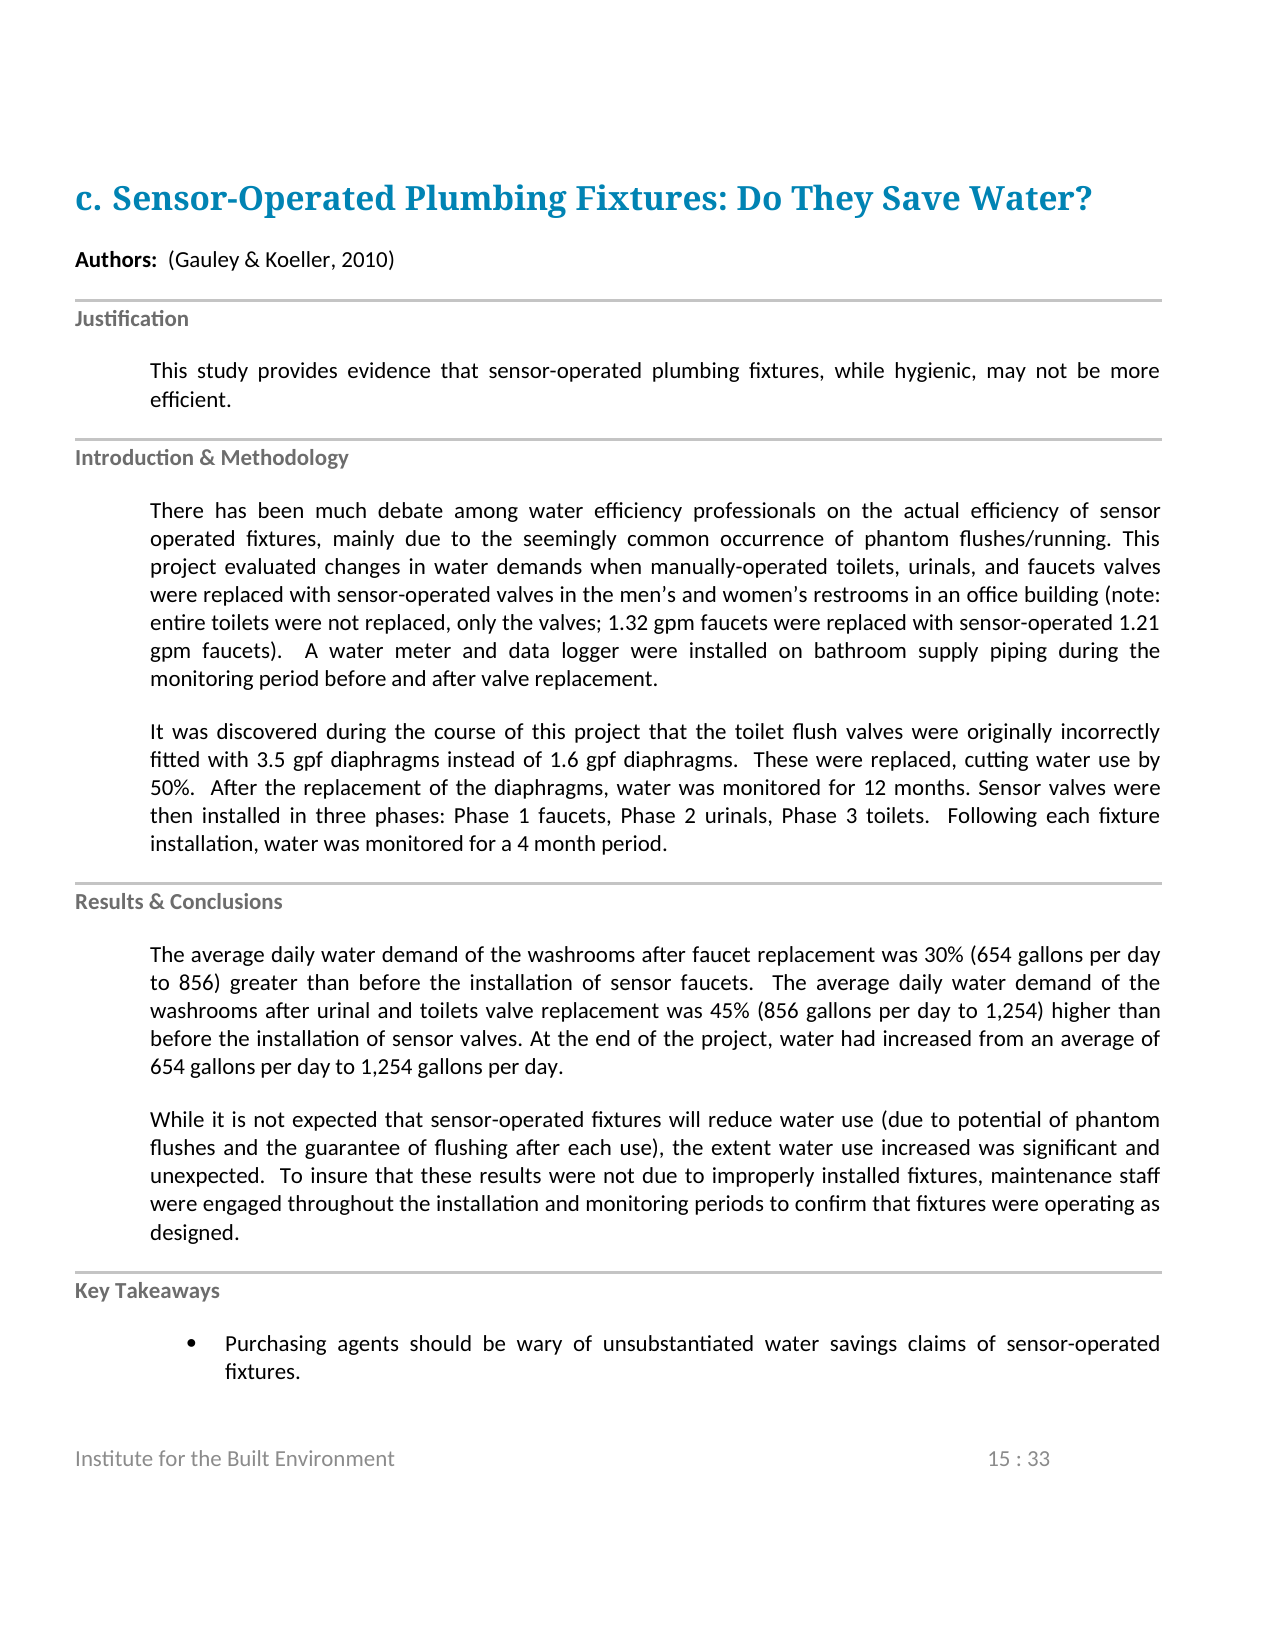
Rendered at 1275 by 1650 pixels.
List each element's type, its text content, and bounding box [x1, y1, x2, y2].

list Purchasing agents should be wary of unsubstantiated water savings claims of sensor-operated fixtures. [187, 1329, 1162, 1385]
text Authors: (Gauley & Koeller, 2010) [75, 245, 1162, 273]
subtitle Sensor-Operated Plumbing Fixtures: Do They Save Water? [75, 175, 1162, 220]
text Introduction & Methodology [75, 441, 1162, 471]
text Key Takeaways [75, 1274, 1162, 1304]
text Results & Conclusions [75, 885, 1162, 915]
text There has been much debate among water efficiency professionals on the actual efficiency of sensor operated fixtures, mainly due to the seemingly common occurrence of phantom flushes/running. This project evaluated changes in water demands when manually-operated toilets, urinals, and faucets valves were replaced with sensor-operated valves in the men’s and women’s restrooms in an office building (note: entire toilets were not replaced, only the valves; 1.32 gpm faucets were replaced with sensor-operated 1.21 gpm faucets). A water meter and data logger were installed on bathroom supply piping during the monitoring period before and after valve replacement. [150, 496, 1162, 692]
text It was discovered during the course of this project that the toilet flush valves were originally incorrectly fitted with 3.5 gpf diaphragms instead of 1.6 gpf diaphragms. These were replaced, cutting water use by 50%. After the replacement of the diaphragms, water was monitored for 12 months. Sensor valves were then installed in three phases: Phase 1 faucets, Phase 2 urinals, Phase 3 toilets. Following each fixture installation, water was monitored for a 4 month period. [150, 717, 1162, 857]
text This study provides evidence that sensor-operated plumbing fixtures, while hygienic, may not be more efficient. [150, 357, 1162, 413]
text The average daily water demand of the washrooms after faucet replacement was 30% (654 gallons per day to 856) greater than before the installation of sensor faucets. The average daily water demand of the washrooms after urinal and toilets valve replacement was 45% (856 gallons per day to 1,254) higher than before the installation of sensor valves. At the end of the project, water had increased from an average of 654 gallons per day to 1,254 gallons per day. [150, 940, 1162, 1081]
text Justification [75, 302, 1162, 332]
text While it is not expected that sensor-operated fixtures will reduce water use (due to potential of phantom flushes and the guarantee of flushing after each use), the extent water use increased was significant and unexpected. To insure that these results were not due to improperly installed fixtures, maintenance staff were engaged throughout the installation and monitoring periods to confirm that fixtures were operating as designed. [150, 1106, 1162, 1246]
